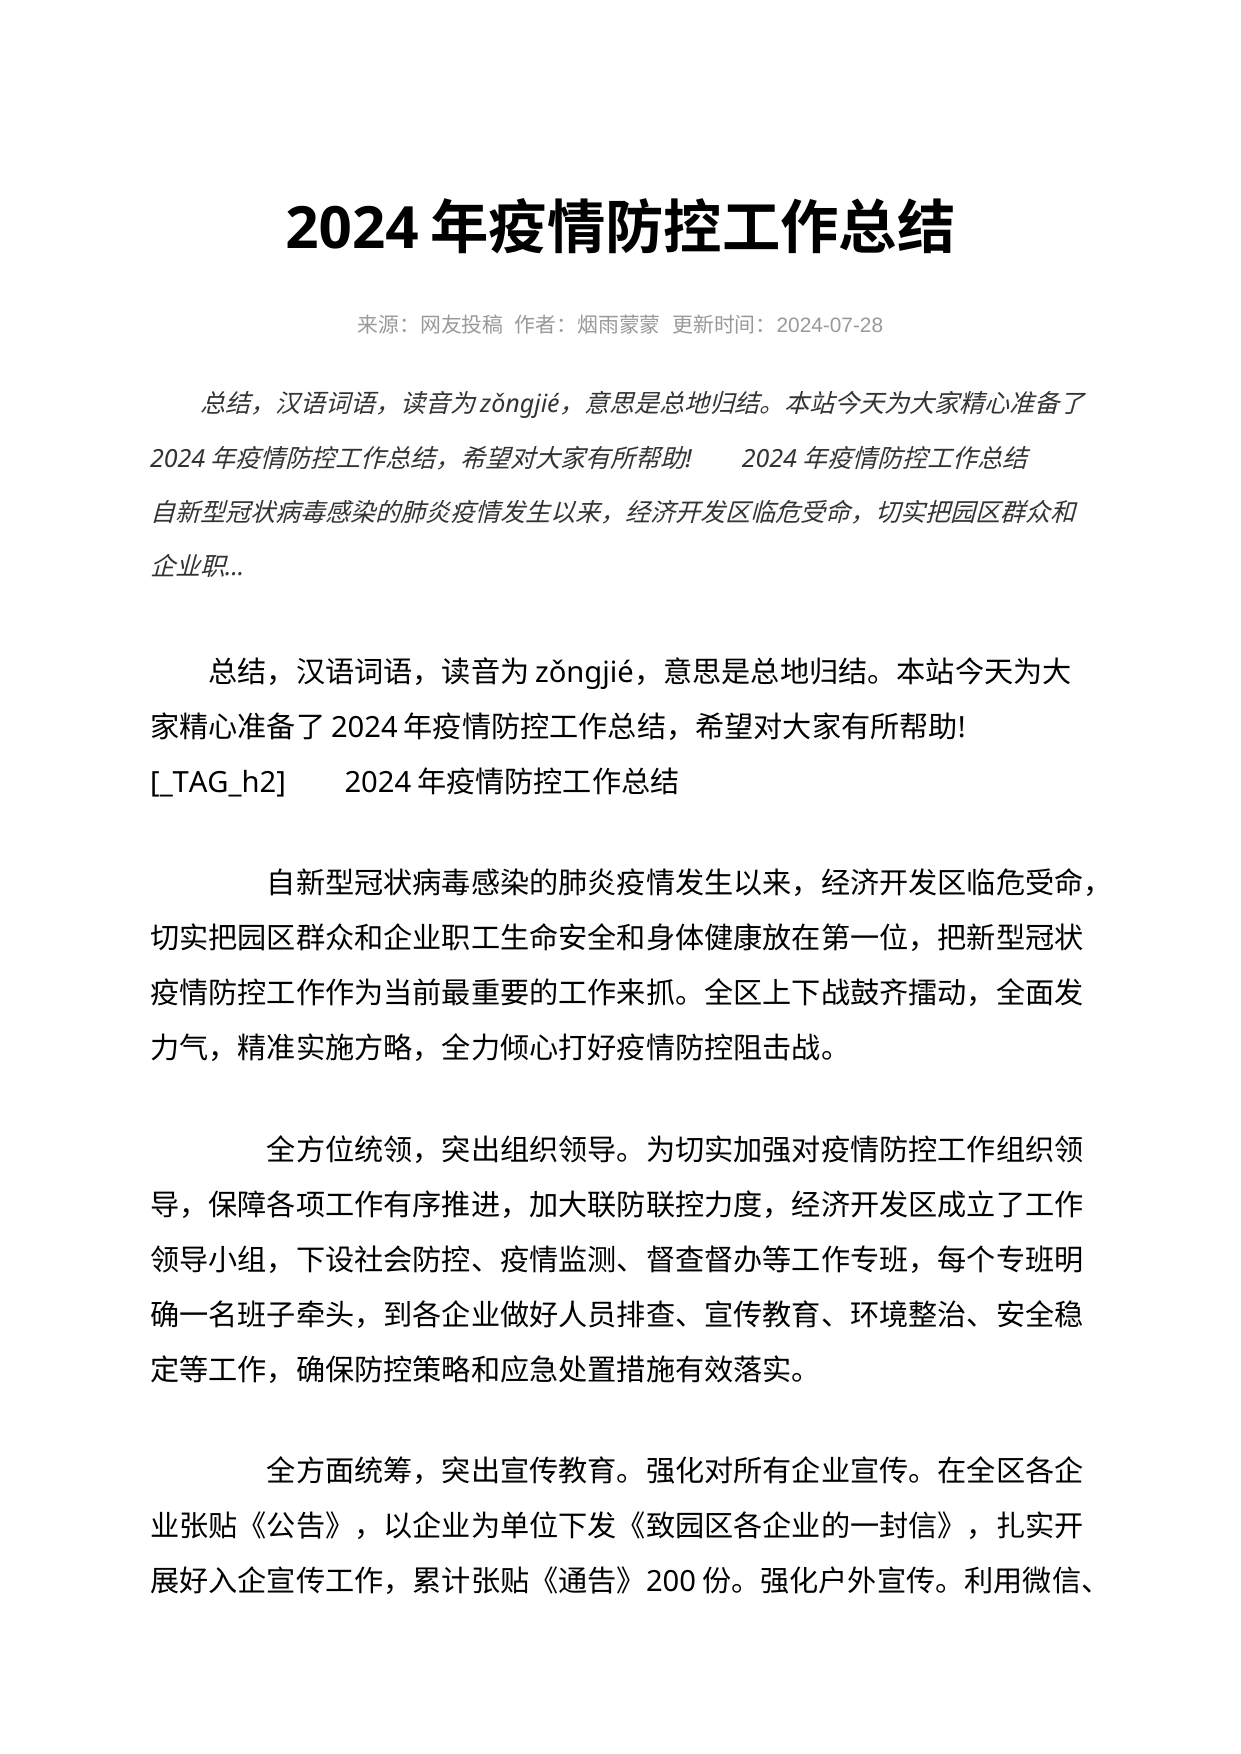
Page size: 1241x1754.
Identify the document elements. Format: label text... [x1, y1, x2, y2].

text 全方位统领，突出组织领导。为切实加强对疫情防控工作组织领导，保障各项工作有序推进，加大联防联控力度，经济开发区成立了工作领导小组，下设社会防控、疫情监测、督查督办等工作专班，每个专班明确一名班子牵头，到各企业做好人员排查、宣传教育、环境整治、安全稳定等工作，确保防控策略和应急处置措施有效落实。 [150, 1127, 1090, 1388]
subtitle 2024年疫情防控工作总结 [150, 181, 1090, 266]
text 来源：网友投稿 作者：烟雨蒙蒙 更新时间：2024-07-28 [150, 313, 1090, 337]
text 总结，汉语词语，读音为zǒngjié，意思是总地归结。本站今天为大家精心准备了2024年疫情防控工作总结，希望对大家有所帮助! 2024年疫情防控工作总结 自新型冠状病毒感染的肺炎疫情发生以来，经济开发区临危受命，切实把园区群众和企业职... [150, 384, 1090, 583]
text 自新型冠状病毒感染的肺炎疫情发生以来，经济开发区临危受命，切实把园区群众和企业职工生命安全和身体健康放在第一位，把新型冠状疫情防控工作作为当前最重要的工作来抓。全区上下战鼓齐擂动，全面发力气，精准实施方略，全力倾心打好疫情防控阻击战。 [150, 860, 1090, 1067]
text 总结，汉语词语，读音为zǒngjié，意思是总地归结。本站今天为大家精心准备了2024年疫情防控工作总结，希望对大家有所帮助![_TAG_h2] 2024年疫情防控工作总结 [150, 648, 1090, 801]
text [150, 1448, 1090, 1600]
